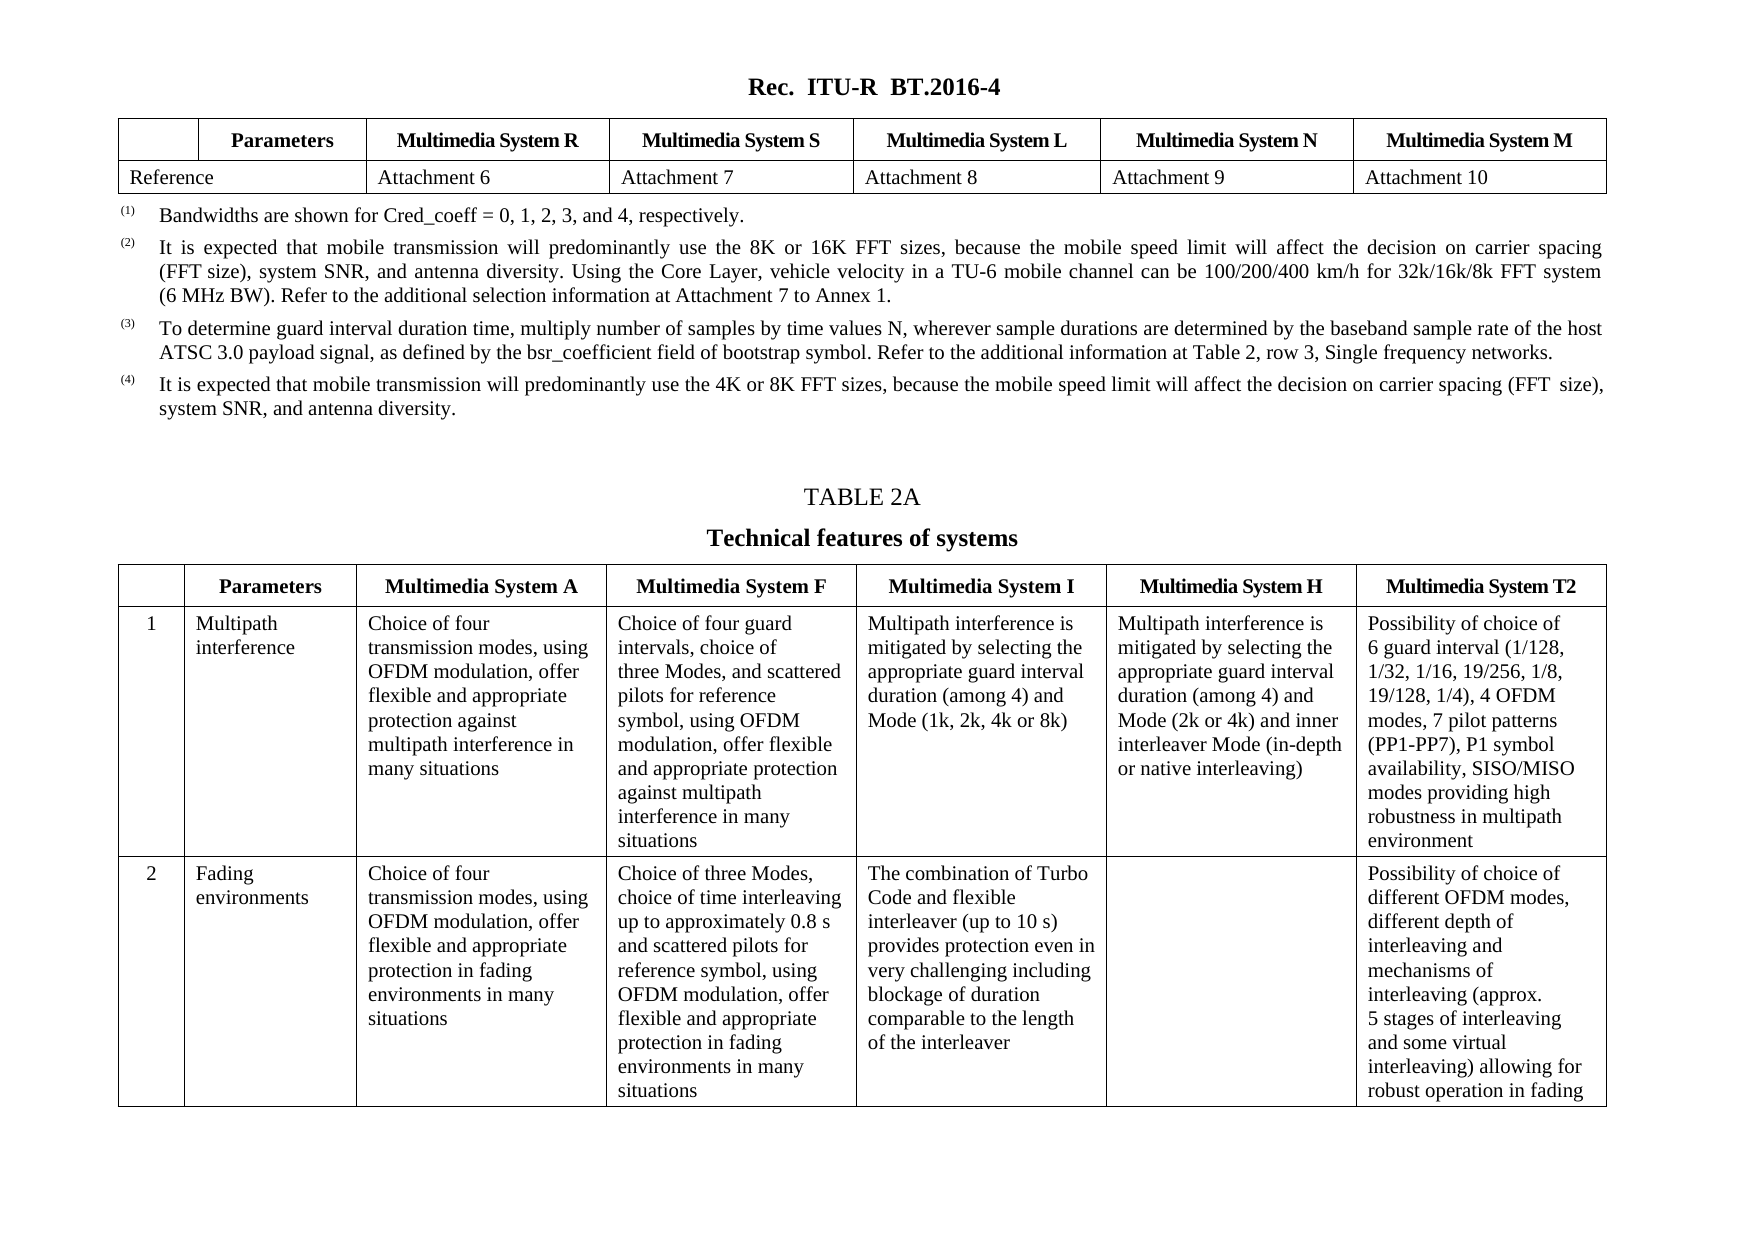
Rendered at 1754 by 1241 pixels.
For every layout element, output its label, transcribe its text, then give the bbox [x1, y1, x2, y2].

table_cell Choice of four transmission modes, using OFDM modulation, offer flexible and appropriate protection in fading environments in many situations [357, 857, 606, 1106]
table_header Multimedia System M [1354, 119, 1606, 160]
table_header Multimedia System H [1107, 565, 1356, 606]
table_cell Attachment 6 [367, 161, 609, 193]
table_header Multimedia System L [854, 119, 1100, 160]
table_cell Attachment 7 [610, 161, 853, 193]
table_cell Multipath interference [185, 607, 356, 856]
table_cell Choice of four guard intervals, choice of three Modes, and scattered pilots for reference symbol, using OFDM modulation, offer flexible and appropriate protection against multipath interference in many situations [607, 607, 856, 856]
table_header Multimedia System A [357, 565, 606, 606]
table_cell Possibility of choice of 6 guard interval (1/128, 1/32, 1/16, 19/256, 1/8, 19/128, 1/4), 4 OFDM modes, 7 pilot patterns (PP1-PP7), P1 symbol availability, SISO/MISO modes providing high robustness in multipath environment [1357, 607, 1606, 856]
table_cell 2 [119, 857, 184, 1106]
table_header Parameters [199, 119, 366, 160]
table_header Multimedia System T2 [1357, 565, 1606, 606]
table_cell Attachment 9 [1101, 161, 1353, 193]
table_header Multimedia System N [1101, 119, 1353, 160]
table_cell Reference [119, 161, 366, 193]
table_cell Multipath interference is mitigated by selecting the appropriate guard interval duration (among 4) and Mode (1k, 2k, 4k or 8k) [857, 607, 1106, 856]
table_header [119, 565, 184, 606]
table_cell [1107, 857, 1356, 1106]
table_cell Fading environments [185, 857, 356, 1106]
title Technical features of systems [118, 523, 1606, 552]
table_cell Multipath interference is mitigated by selecting the appropriate guard interval duration (among 4) and Mode (2k or 4k) and inner interleaver Mode (in-depth or native interleaving) [1107, 607, 1356, 856]
table_cell 1 [119, 607, 184, 856]
table_header Multimedia System F [607, 565, 856, 606]
table_header [119, 119, 198, 160]
table_header Multimedia System I [857, 565, 1106, 606]
table_header Parameters [185, 565, 356, 606]
table_cell (1) Bandwidths are shown for Cred_coeff = 0, 1, 2, 3, and 4, respectively. (2) It is expected that mobile transmission will predominantly use the 8K or 16K FFT sizes, because the mobile speed limit will affect the decision on carrier spacing (FFT size), system SNR, and antenna diversity. Using the Core Layer, vehicle velocity in a TU-6 mobile channel can be 100/200/400 km/h for 32k/16k/8k FFT system (6 MHz BW). Refer to the additional selection information at Attachment 7 to Annex 1. (3) To determine guard interval duration time, multiply number of samples by time values N, wherever sample durations are determined by the baseband sample rate of the host ATSC 3.0 payload signal, as defined by the bsr_coefficient field of bootstrap symbol. Refer to the additional information at Table 2, row 3, Single frequency networks. (4) It is expected that mobile transmission will predominantly use the 4K or 8K FFT sizes, because the mobile speed limit will affect the decision on carrier spacing (FFT size), system SNR, and antenna diversity. [118, 194, 1606, 420]
table_cell Attachment 10 [1354, 161, 1606, 193]
text TABLE 2A [118, 482, 1606, 511]
table_header Multimedia System R [367, 119, 609, 160]
table_header Multimedia System S [610, 119, 853, 160]
table_cell Attachment 8 [854, 161, 1100, 193]
table_cell Choice of four transmission modes, using OFDM modulation, offer flexible and appropriate protection against multipath interference in many situations [357, 607, 606, 856]
